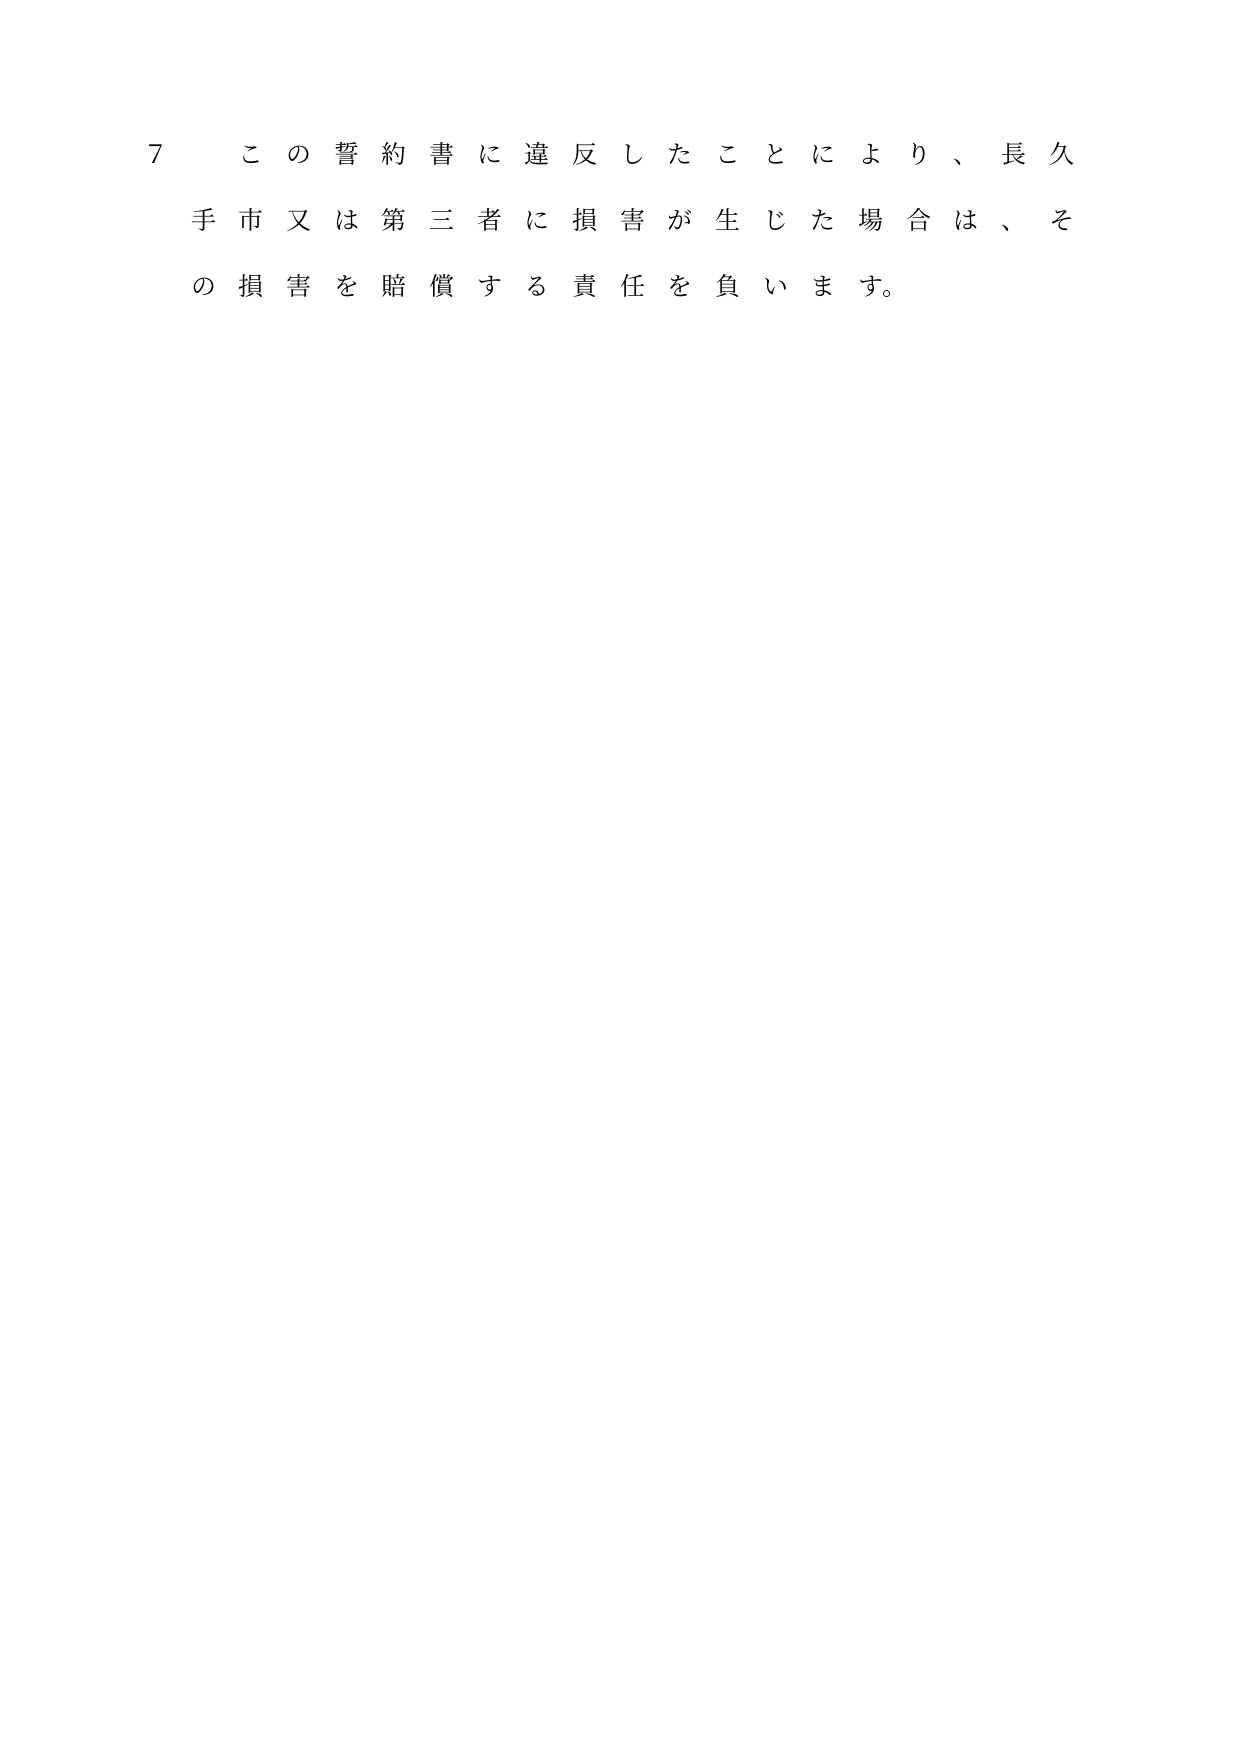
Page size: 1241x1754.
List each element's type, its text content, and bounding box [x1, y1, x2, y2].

text ７ この誓約書に違反したことにより、長久手市又は第三者に損害が生じた場合は、その損害を賠償する責任を負います。 [143, 120, 1097, 317]
